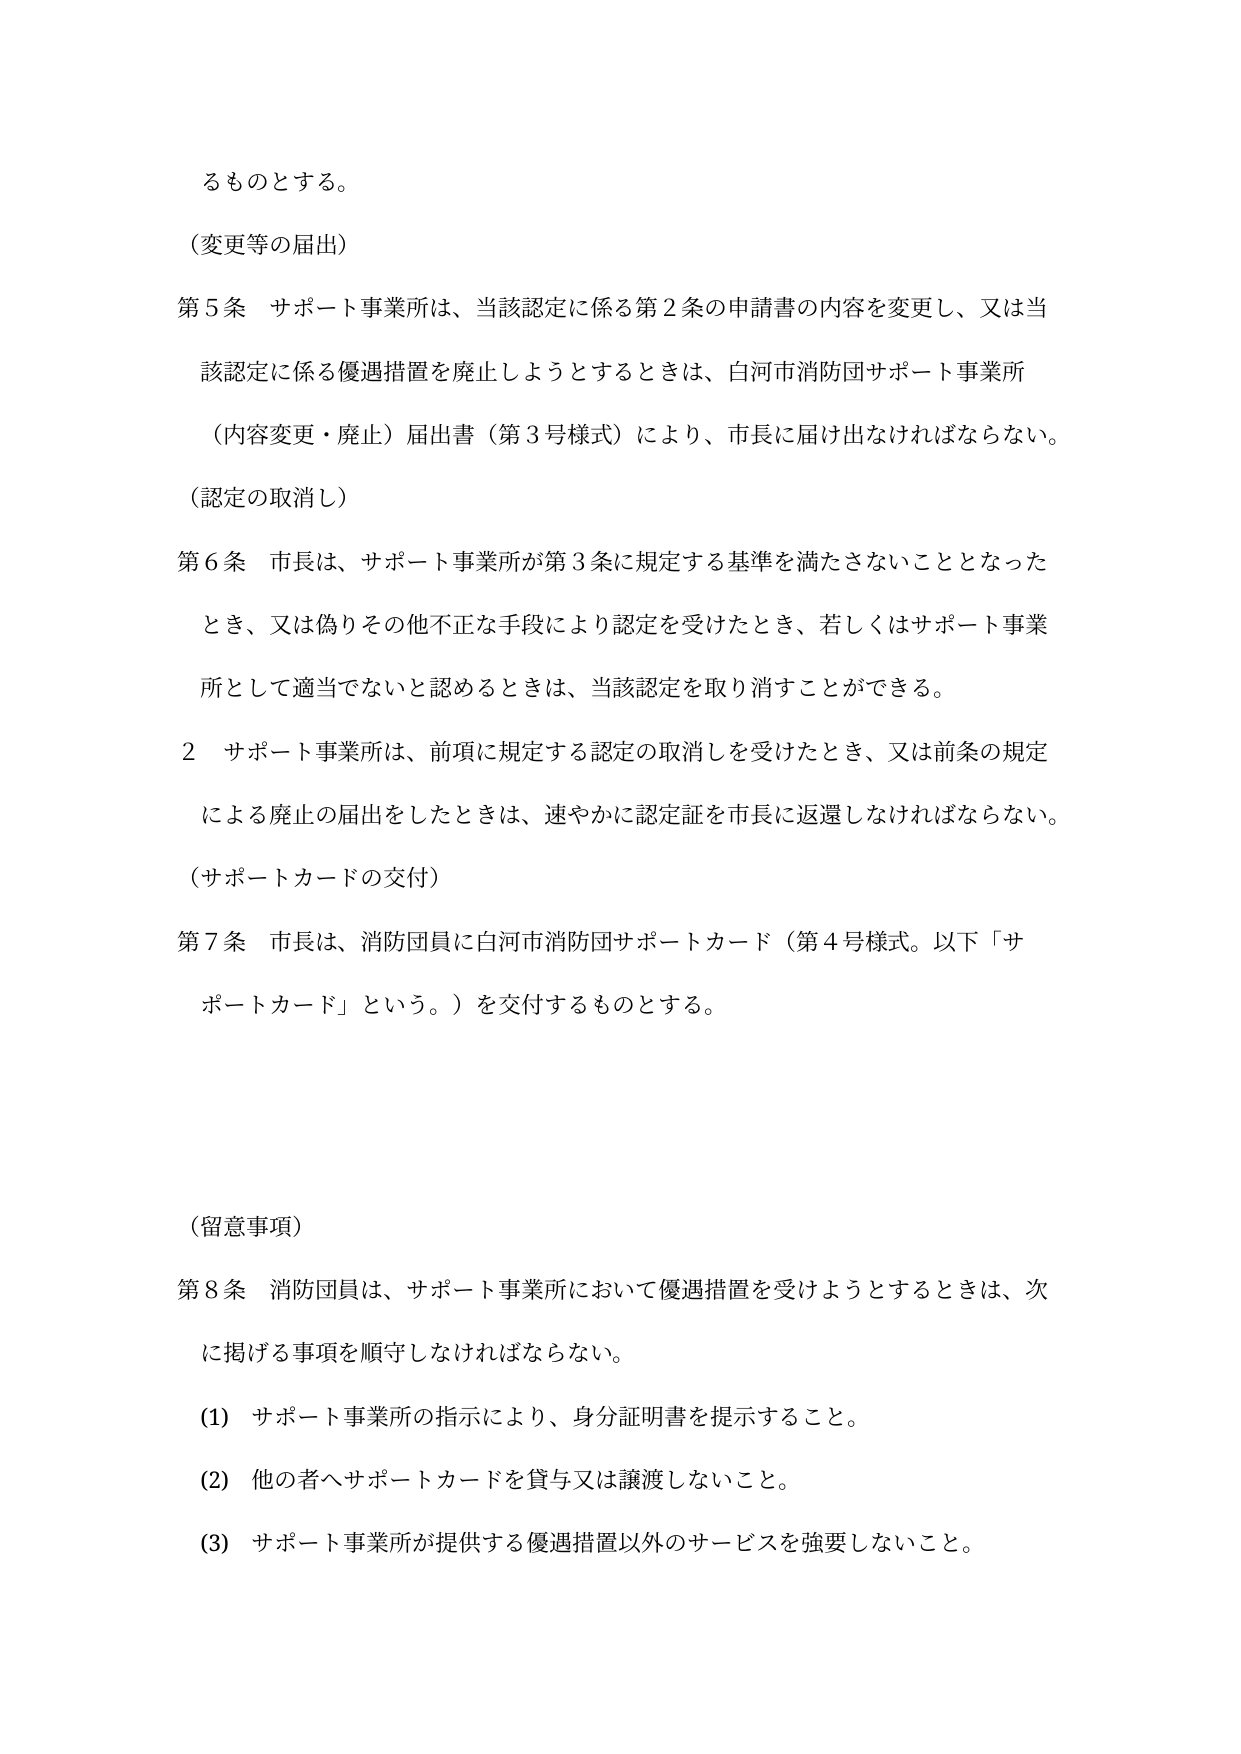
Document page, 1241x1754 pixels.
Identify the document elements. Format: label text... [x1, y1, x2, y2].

text (1) サポート事業所の指示により、身分証明書を提示すること。 [177, 1384, 1063, 1447]
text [177, 149, 1063, 212]
text (3) サポート事業所が提供する優遇措置以外のサービスを強要しないこと。 [177, 1510, 1063, 1574]
text 第８条 消防団員は、サポート事業所において優遇措置を受けようとするときは、次に掲げる事項を順守しなければならない。 [177, 1257, 1063, 1384]
text (2) 他の者へサポートカードを貸与又は譲渡しないこと。 [177, 1447, 1063, 1510]
text 第６条 市長は、サポート事業所が第３条に規定する基準を満たさないこととなったとき、又は偽りその他不正な手段により認定を受けたとき、若しくはサポート事業所として適当でないと認めるときは、当該認定を取り消すことができる。 [177, 529, 1063, 719]
text （認定の取消し） [177, 465, 1063, 529]
text （サポートカードの交付） [177, 845, 1063, 909]
text 第５条 サポート事業所は、当該認定に係る第２条の申請書の内容を変更し、又は当該認定に係る優遇措置を廃止しようとするときは、白河市消防団サポート事業所（内容変更・廃止）届出書（第３号様式）により、市長に届け出なければならない。 [177, 275, 1063, 465]
text （変更等の届出） [177, 212, 1063, 275]
text （留意事項） [177, 1194, 1063, 1257]
text 第７条 市長は、消防団員に白河市消防団サポートカード（第４号様式。以下「サポートカード」という。）を交付するものとする。 [177, 909, 1063, 1035]
text ２ サポート事業所は、前項に規定する認定の取消しを受けたとき、又は前条の規定による廃止の届出をしたときは、速やかに認定証を市長に返還しなければならない。 [177, 719, 1063, 845]
